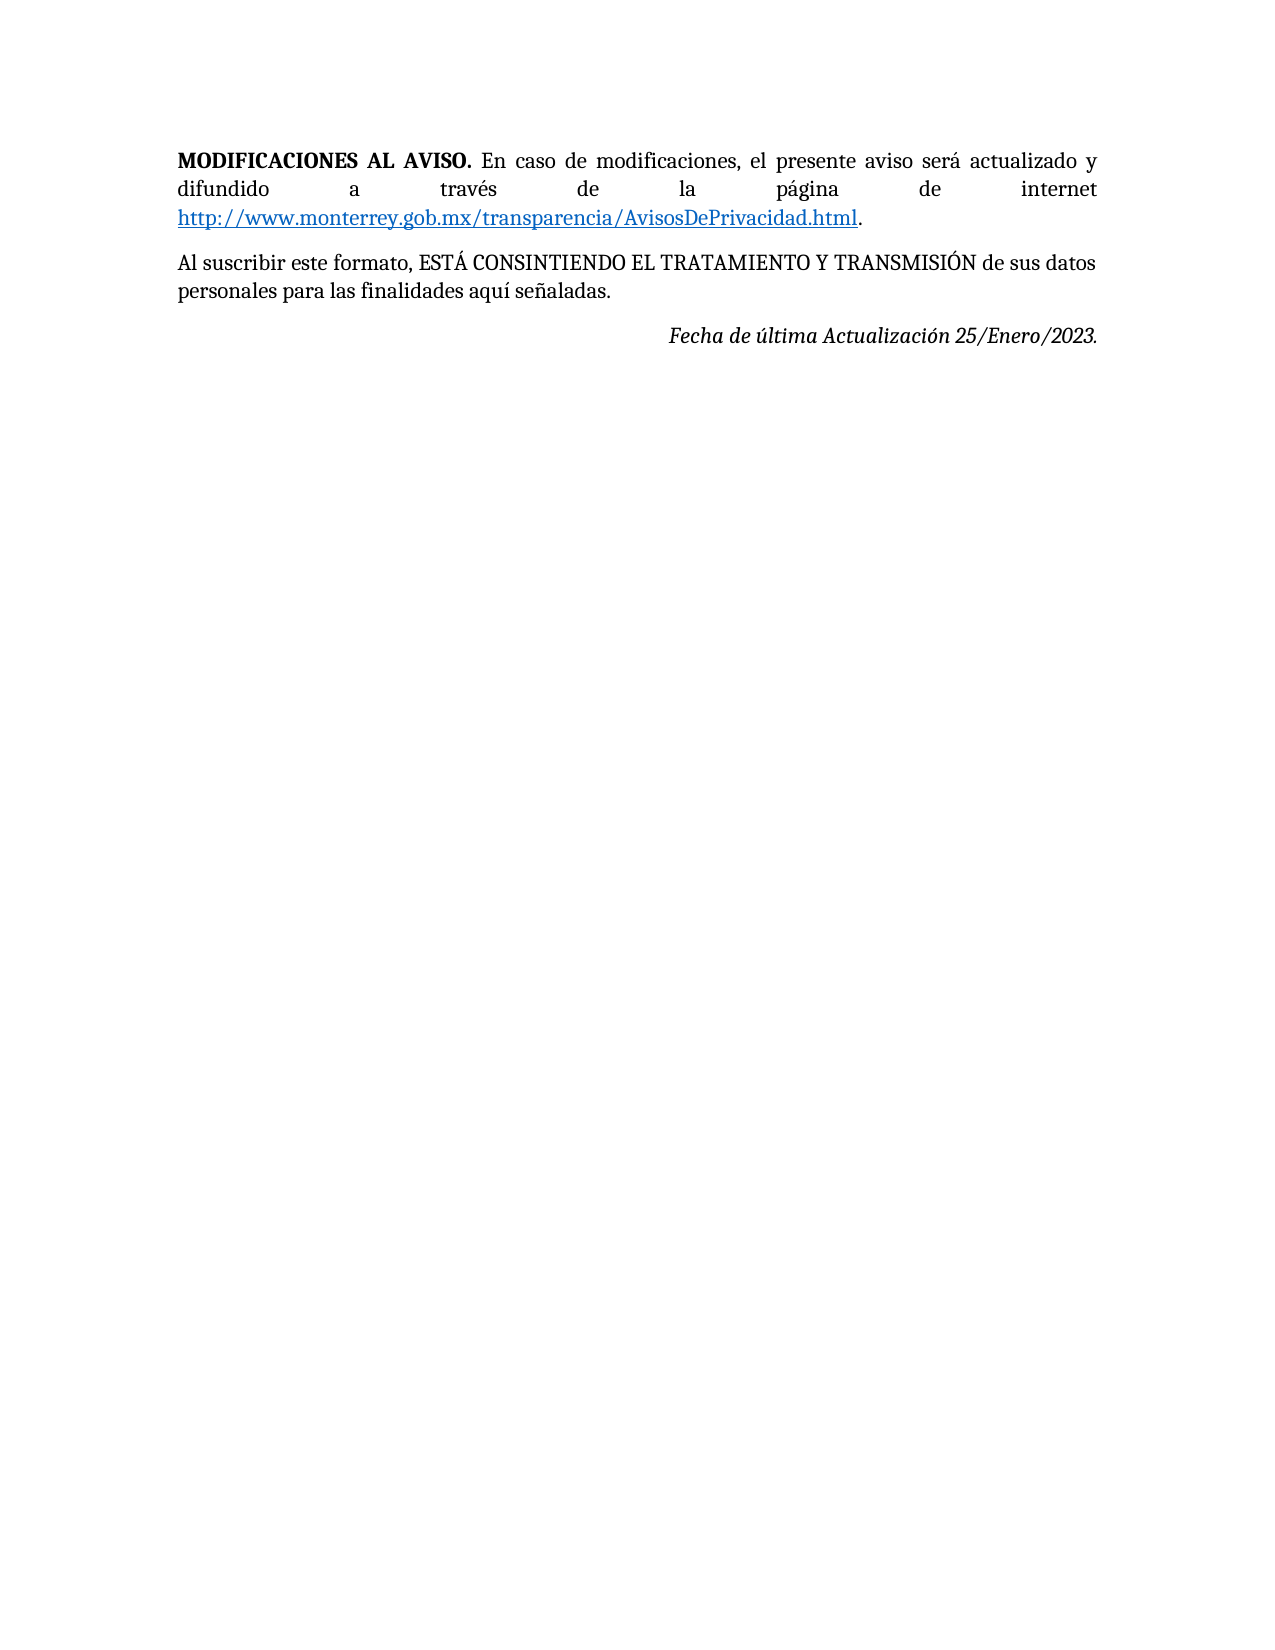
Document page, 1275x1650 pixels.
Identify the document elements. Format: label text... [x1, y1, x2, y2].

text Fecha de última Actualización 25/Enero/2023. [177, 323, 1098, 349]
text MODIFICACIONES AL AVISO. En caso de modificaciones, el presente aviso será actualizado y difundido a través de la página de internet http://www.monterrey.gob.mx/transparencia/AvisosDePrivacidad.html. [177, 148, 1098, 231]
text Al suscribir este formato, ESTÁ CONSINTIENDO EL TRATAMIENTO Y TRANSMISIÓN de sus datos personales para las finalidades aquí señaladas. [177, 249, 1098, 304]
